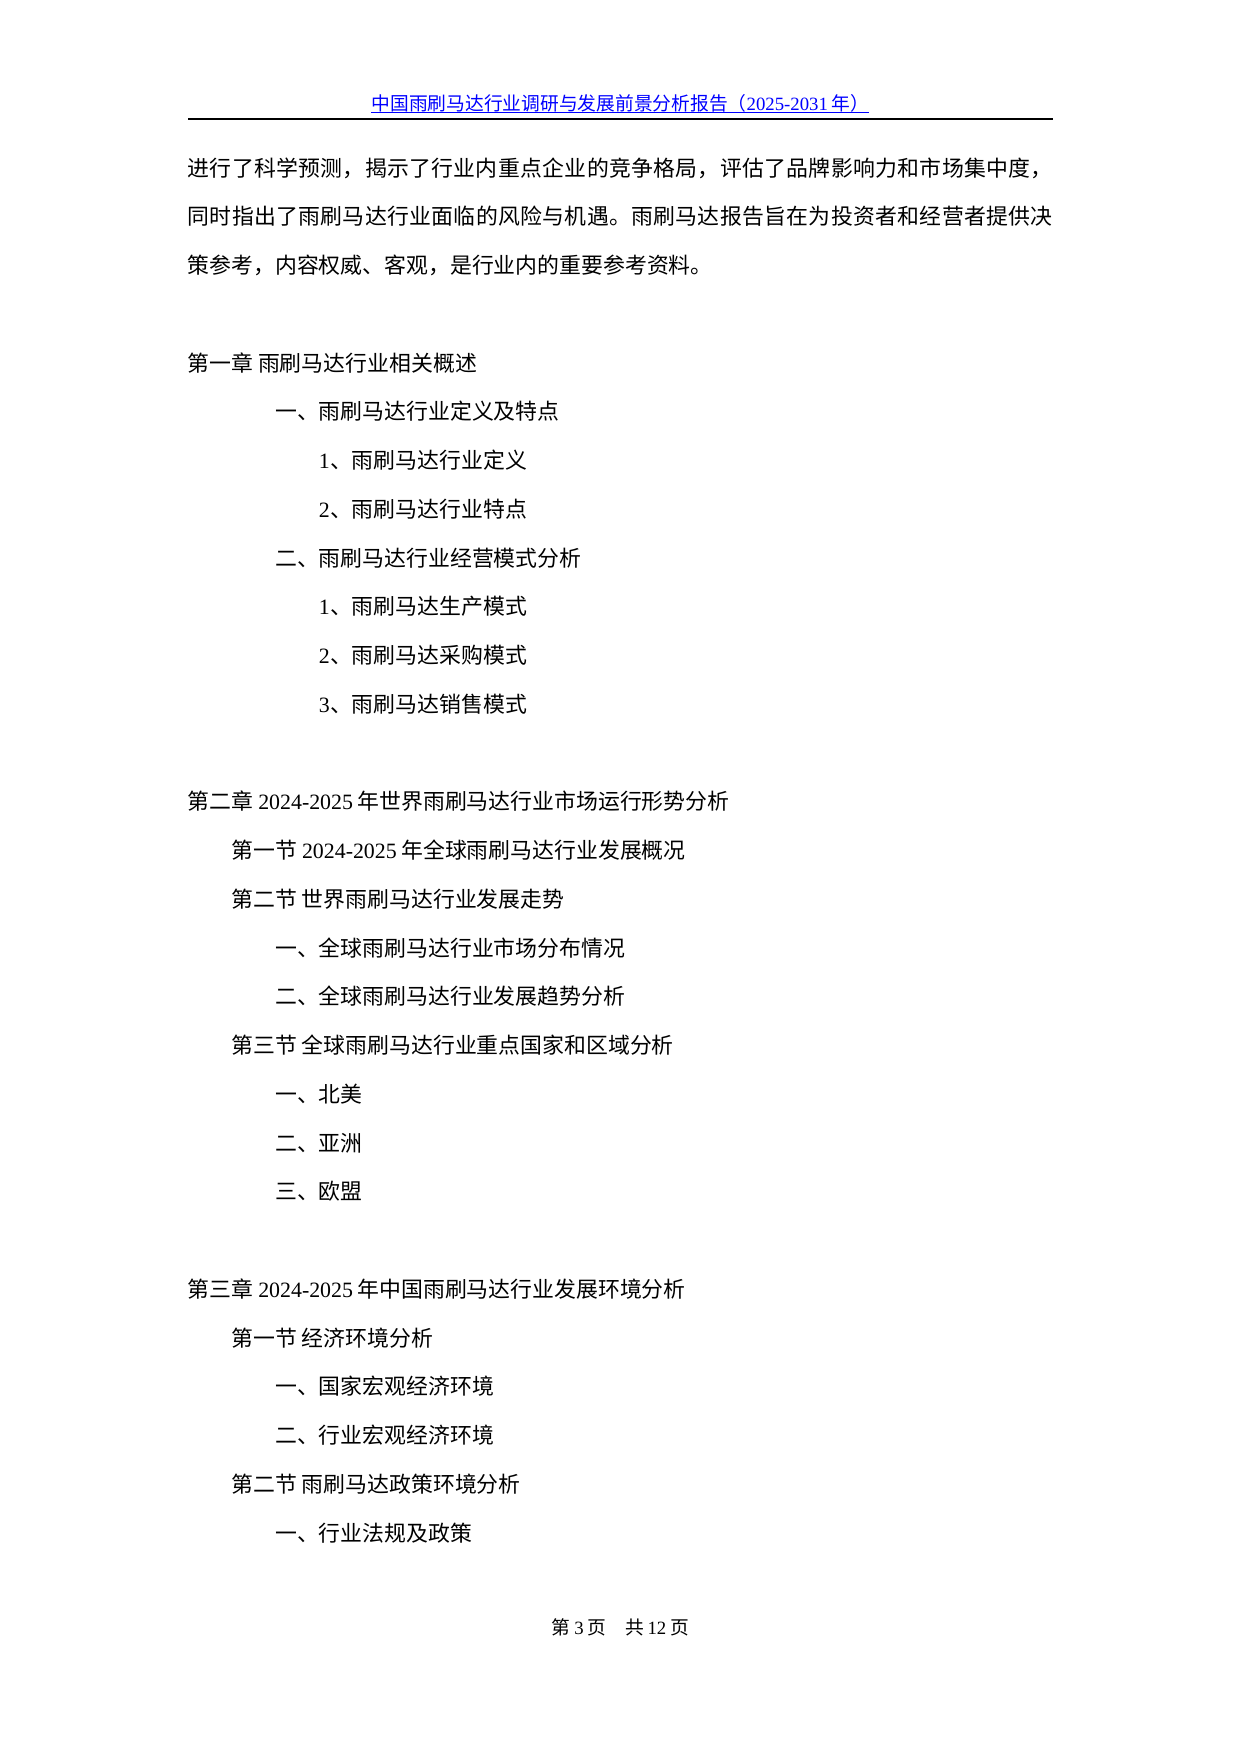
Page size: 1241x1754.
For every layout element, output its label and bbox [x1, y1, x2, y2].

text [187, 150, 1053, 1548]
